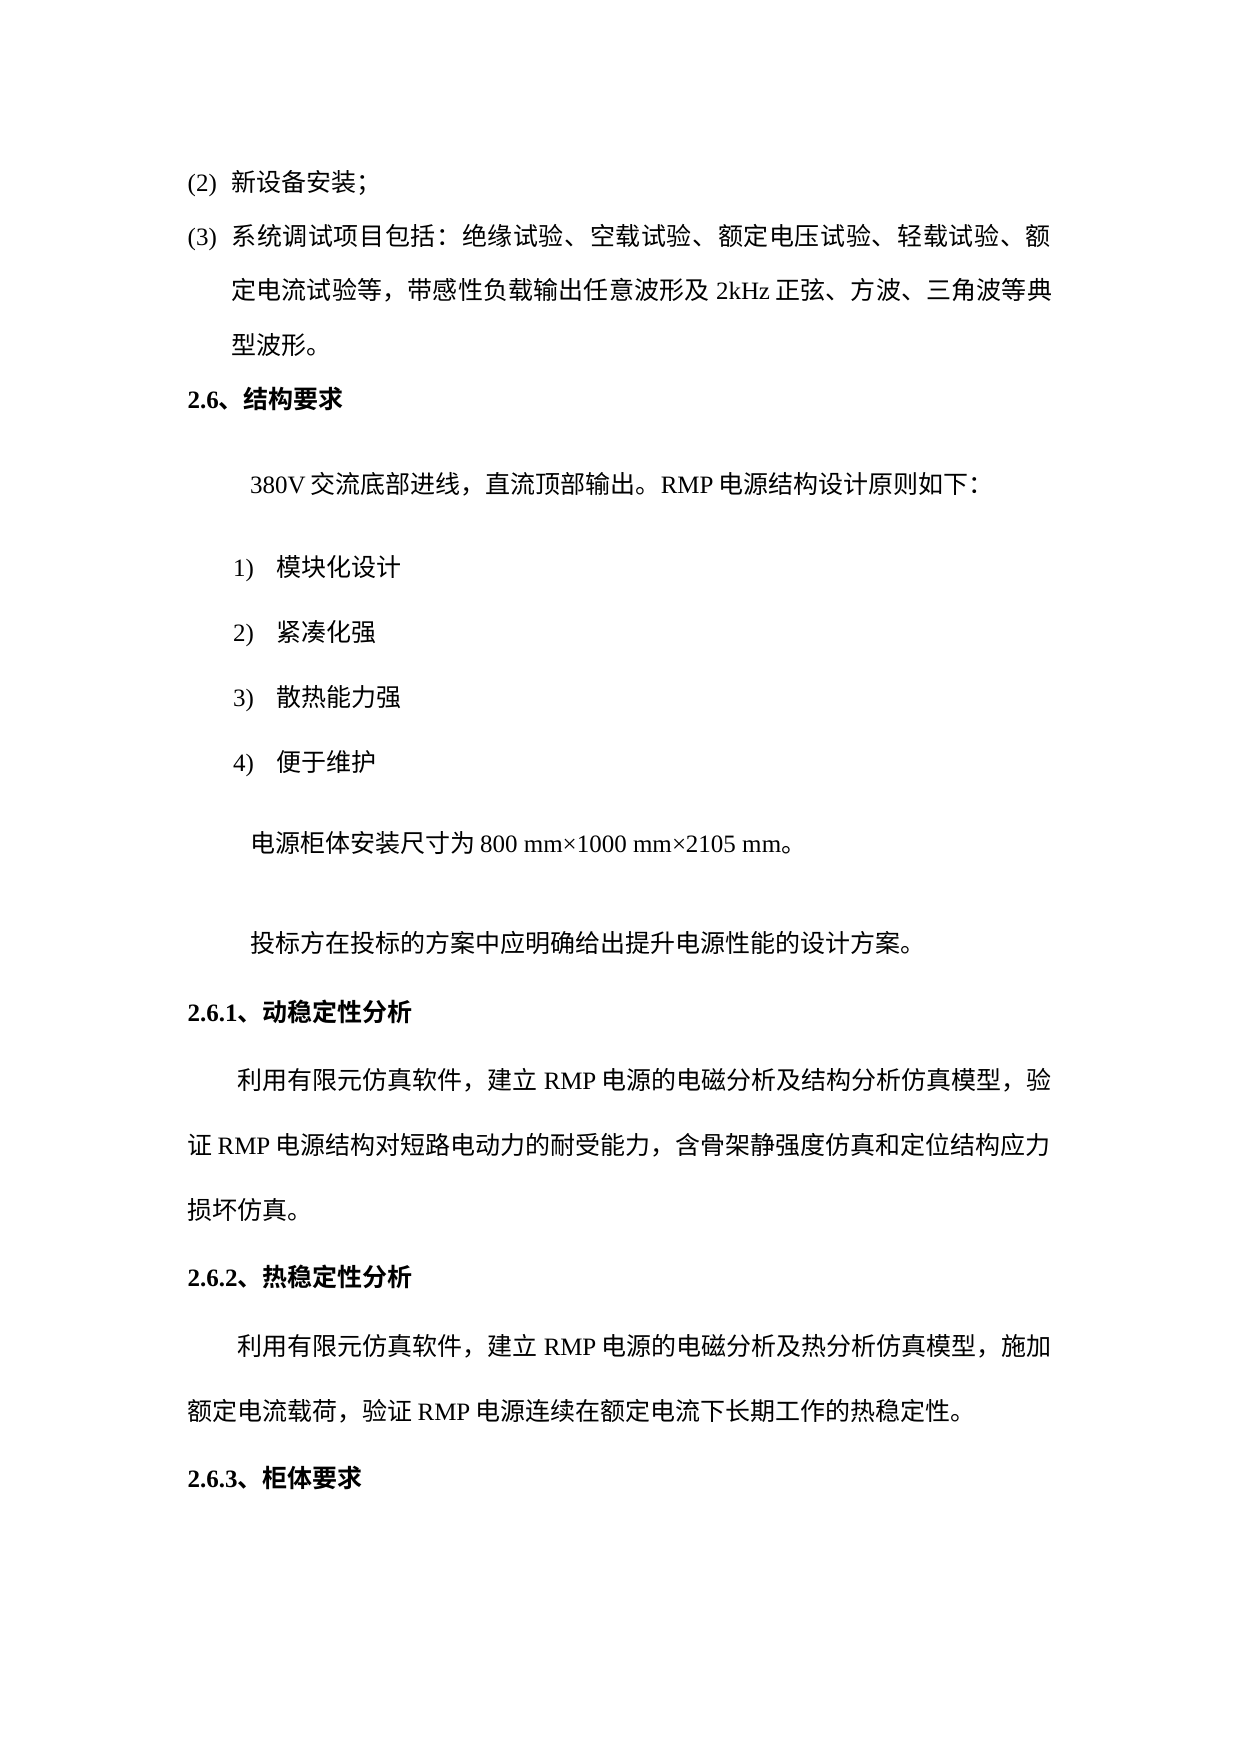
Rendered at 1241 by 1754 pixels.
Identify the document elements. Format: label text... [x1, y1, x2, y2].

text 利用有限元仿真软件，建立RMP电源的电磁分析及热分析仿真模型，施加额定电流载荷，验证RMP电源连续在额定电流下长期工作的热稳定性。 [187, 1312, 1053, 1442]
text 2.6.2、热稳定性分析 [187, 1258, 1053, 1294]
text 2.6.1、动稳定性分析 [187, 992, 1053, 1028]
list 模块化设计 [233, 533, 1053, 598]
text 投标方在投标的方案中应明确给出提升电源性能的设计方案。 [187, 909, 1053, 974]
list 便于维护 [233, 728, 1053, 793]
text 2.6.3、柜体要求 [187, 1458, 1053, 1494]
text 380V交流底部进线，直流顶部输出。RMP电源结构设计原则如下： [187, 450, 1053, 515]
text 电源柜体安装尺寸为800 mm×1000 mm×2105 mm。 [187, 809, 1053, 874]
text 2.6、结构要求 [187, 379, 1053, 416]
list 紧凑化强 [233, 598, 1053, 663]
list 新设备安装； [187, 162, 1053, 198]
list 系统调试项目包括：绝缘试验、空载试验、额定电压试验、轻载试验、额定电流试验等，带感性负载输出任意波形及2kHz正弦、方波、三角波等典型波形。 [187, 216, 1053, 361]
text 利用有限元仿真软件，建立RMP电源的电磁分析及结构分析仿真模型，验证RMP电源结构对短路电动力的耐受能力，含骨架静强度仿真和定位结构应力损坏仿真。 [187, 1046, 1053, 1241]
list 散热能力强 [233, 663, 1053, 728]
